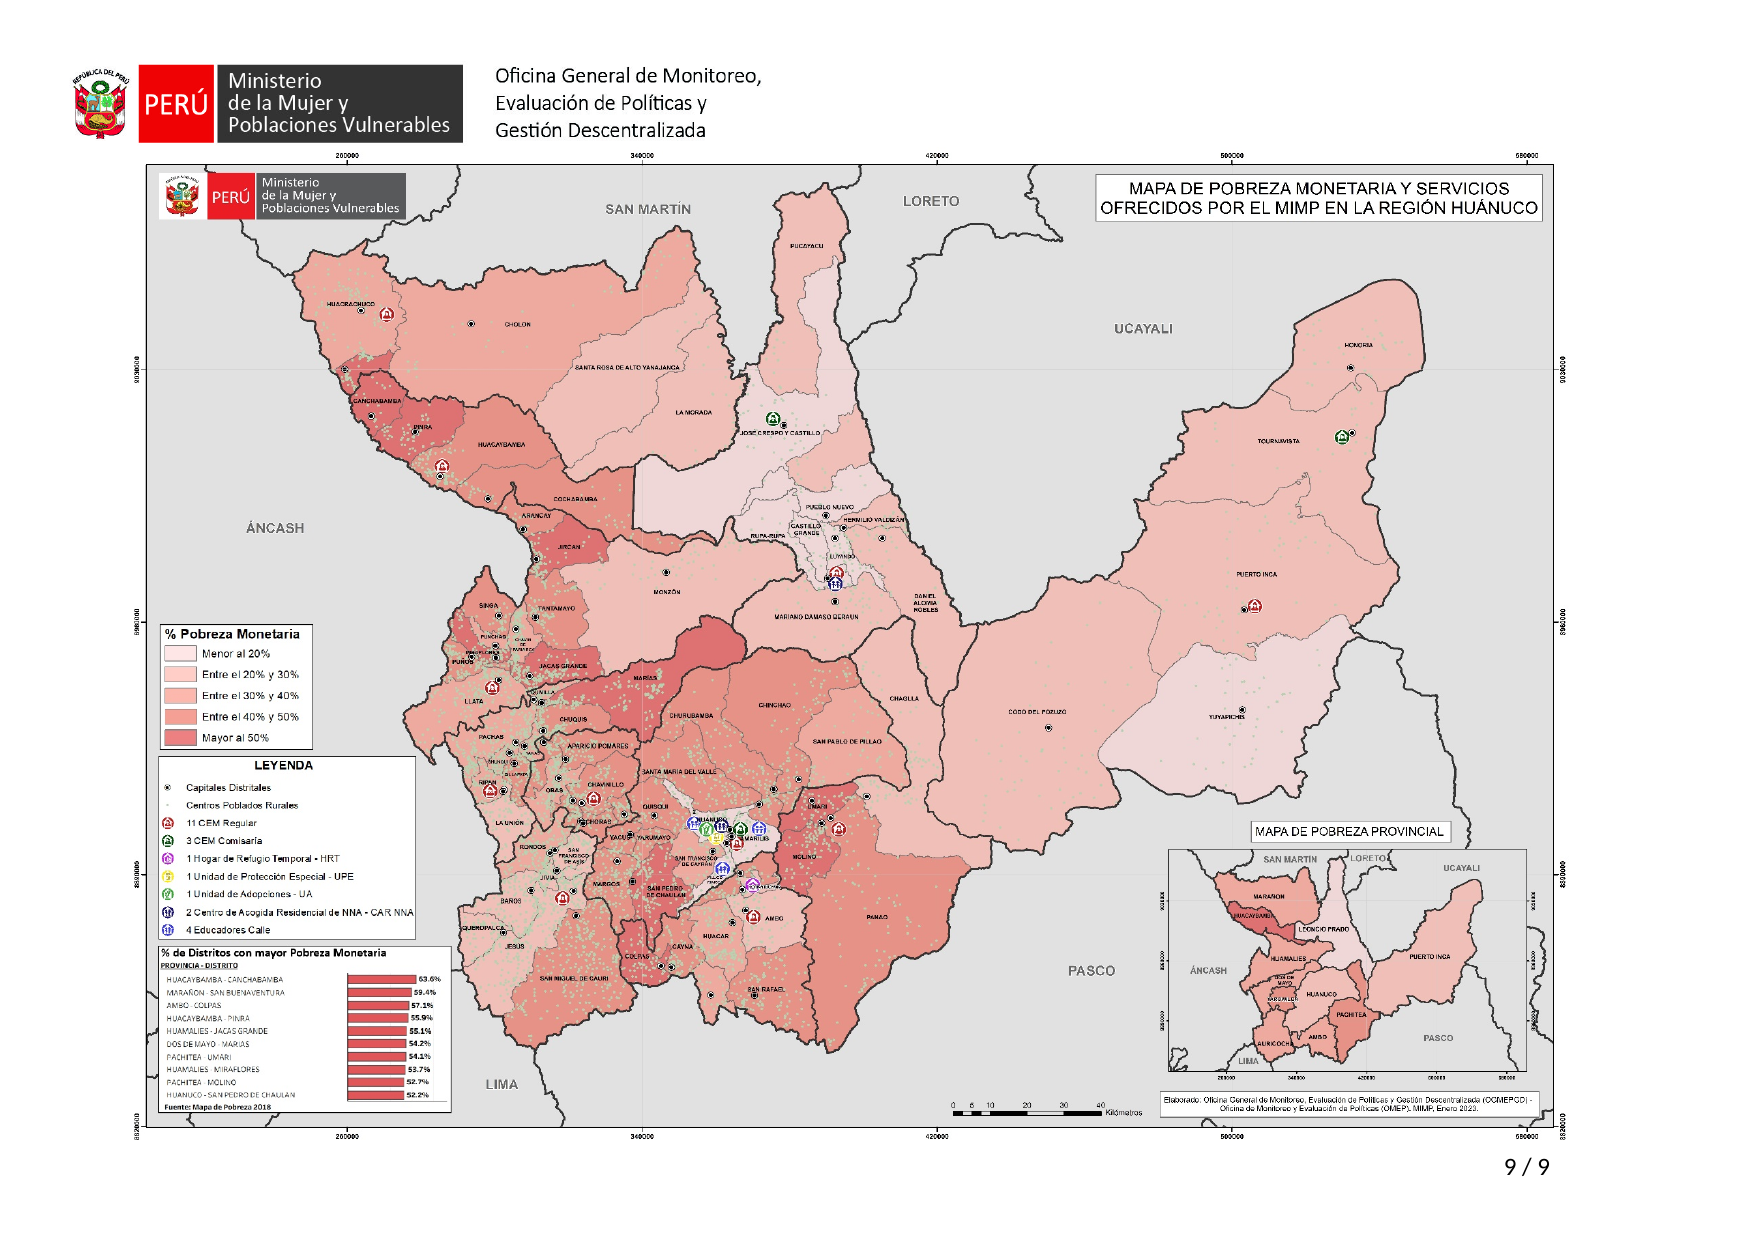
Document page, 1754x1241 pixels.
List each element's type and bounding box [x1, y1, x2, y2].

picture [128, 147, 1572, 1144]
picture [59, 61, 766, 146]
